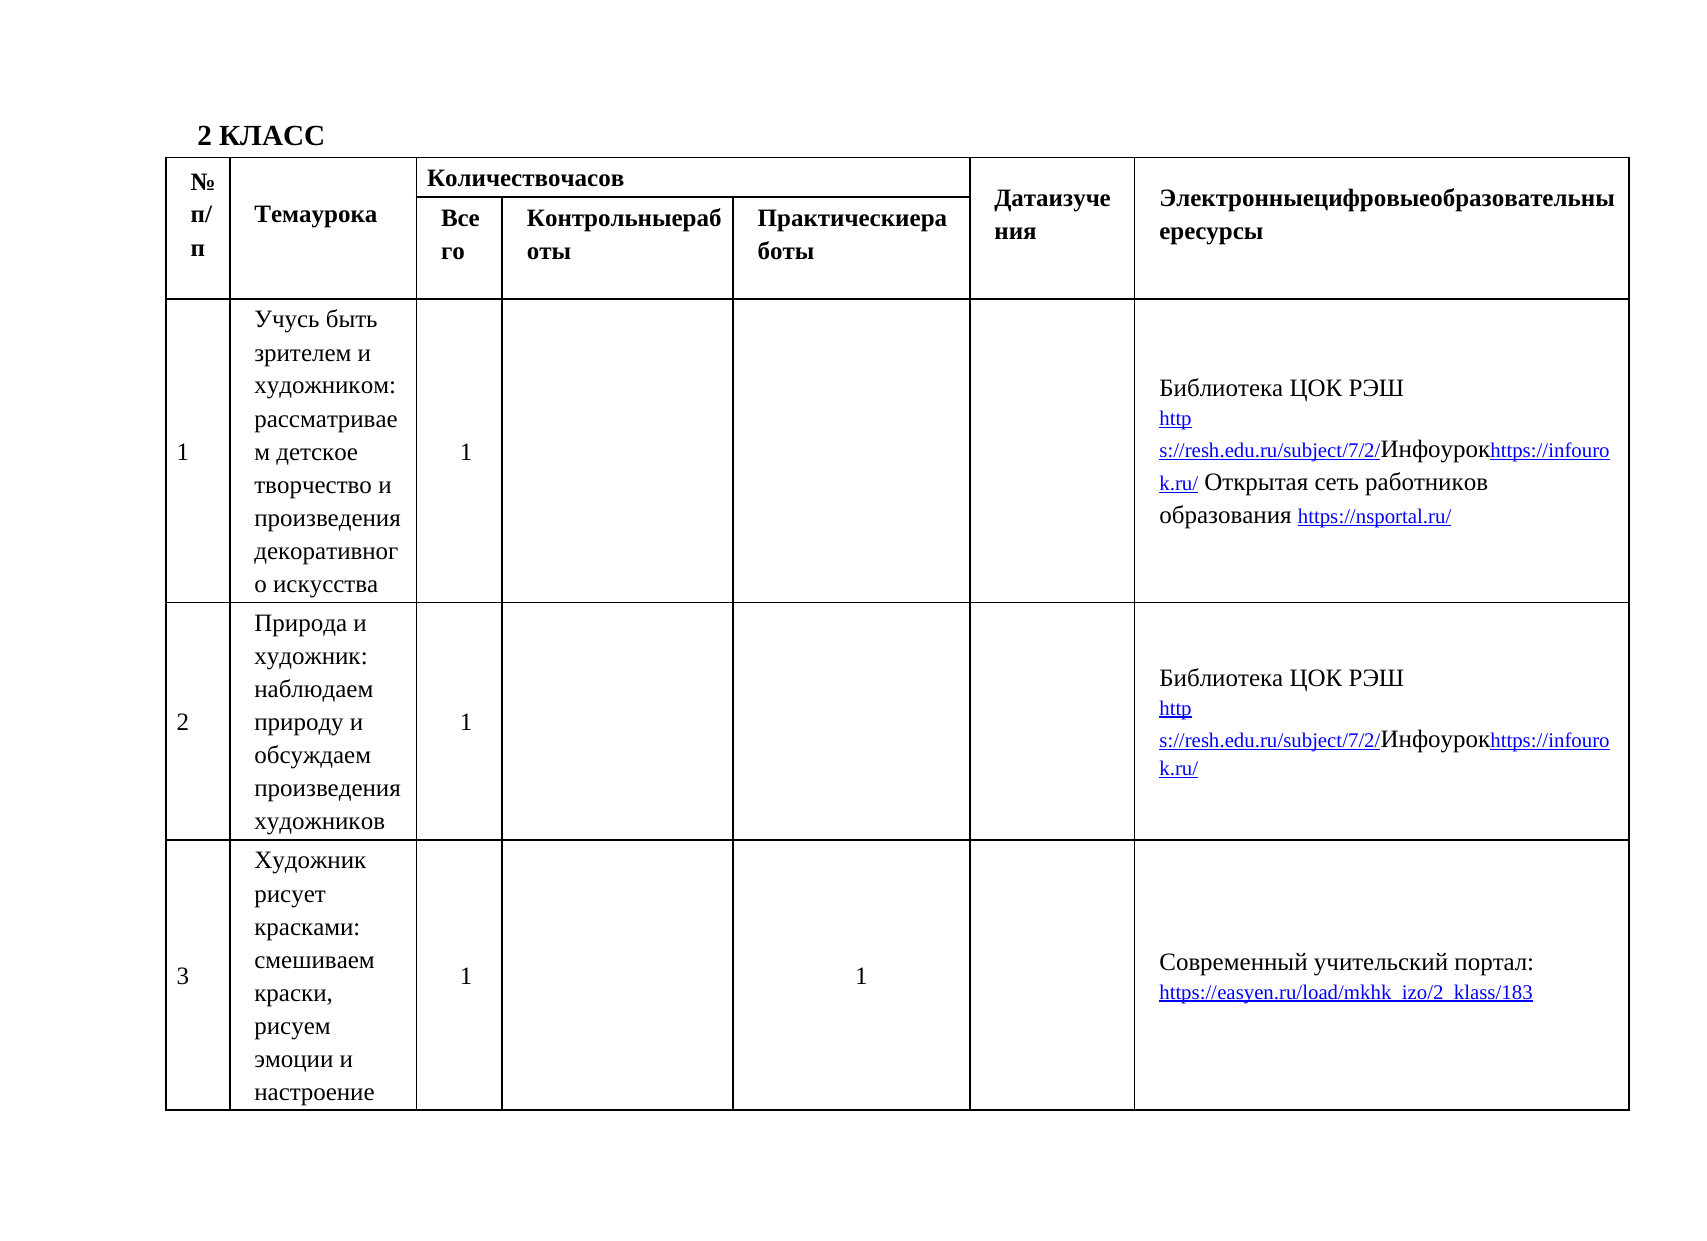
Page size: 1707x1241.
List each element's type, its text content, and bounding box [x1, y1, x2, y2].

table_cell 1 [417, 300, 501, 601]
table_header № п/п [167, 158, 229, 298]
table_header Количествочасов [417, 158, 969, 196]
table_cell Библиотека ЦОК РЭШ https://resh.edu.ru/subject/7/2/Инфоурокhttps://infourok.ru/ Открытая сеть работников образования https://nsportal.ru/ [1135, 300, 1628, 601]
table_cell Художник рисует красками: смешиваем краски, рисуем эмоции и настроение [231, 841, 416, 1109]
table_cell Контрольныеработы [503, 198, 732, 298]
table_cell [503, 841, 732, 1109]
table_cell 1 [417, 841, 501, 1109]
table_cell 1 [167, 300, 229, 601]
table_cell [971, 603, 1134, 839]
table_header Датаизучения [971, 158, 1134, 298]
table_cell 2 [167, 603, 229, 839]
text 2 КЛАСС [190, 118, 1618, 152]
table_header Темаурока [231, 158, 416, 298]
table_cell 3 [167, 841, 229, 1109]
table_cell [971, 300, 1134, 601]
table_cell 1 [734, 841, 969, 1109]
table_cell 1 [417, 603, 501, 839]
table_header Электронныецифровыеобразовательныересурсы [1135, 158, 1628, 298]
table_cell Природа и художник: наблюдаем природу и обсуждаем произведения художников [231, 603, 416, 839]
table_cell Библиотека ЦОК РЭШ https://resh.edu.ru/subject/7/2/Инфоурокhttps://infourok.ru/ [1135, 603, 1628, 839]
table_cell [734, 603, 969, 839]
table_cell Практическиеработы [734, 198, 969, 298]
table_cell [503, 603, 732, 839]
table_cell Всего [417, 198, 501, 298]
table_cell Учусь быть зрителем и художником: рассматриваем детское творчество и произведения декоративного искусства [231, 300, 416, 601]
table_cell [971, 841, 1134, 1109]
table_cell [503, 300, 732, 601]
table_cell [734, 300, 969, 601]
table_cell Современный учительский портал: https://easyen.ru/load/mkhk_izo/2_klass/183 [1135, 841, 1628, 1109]
